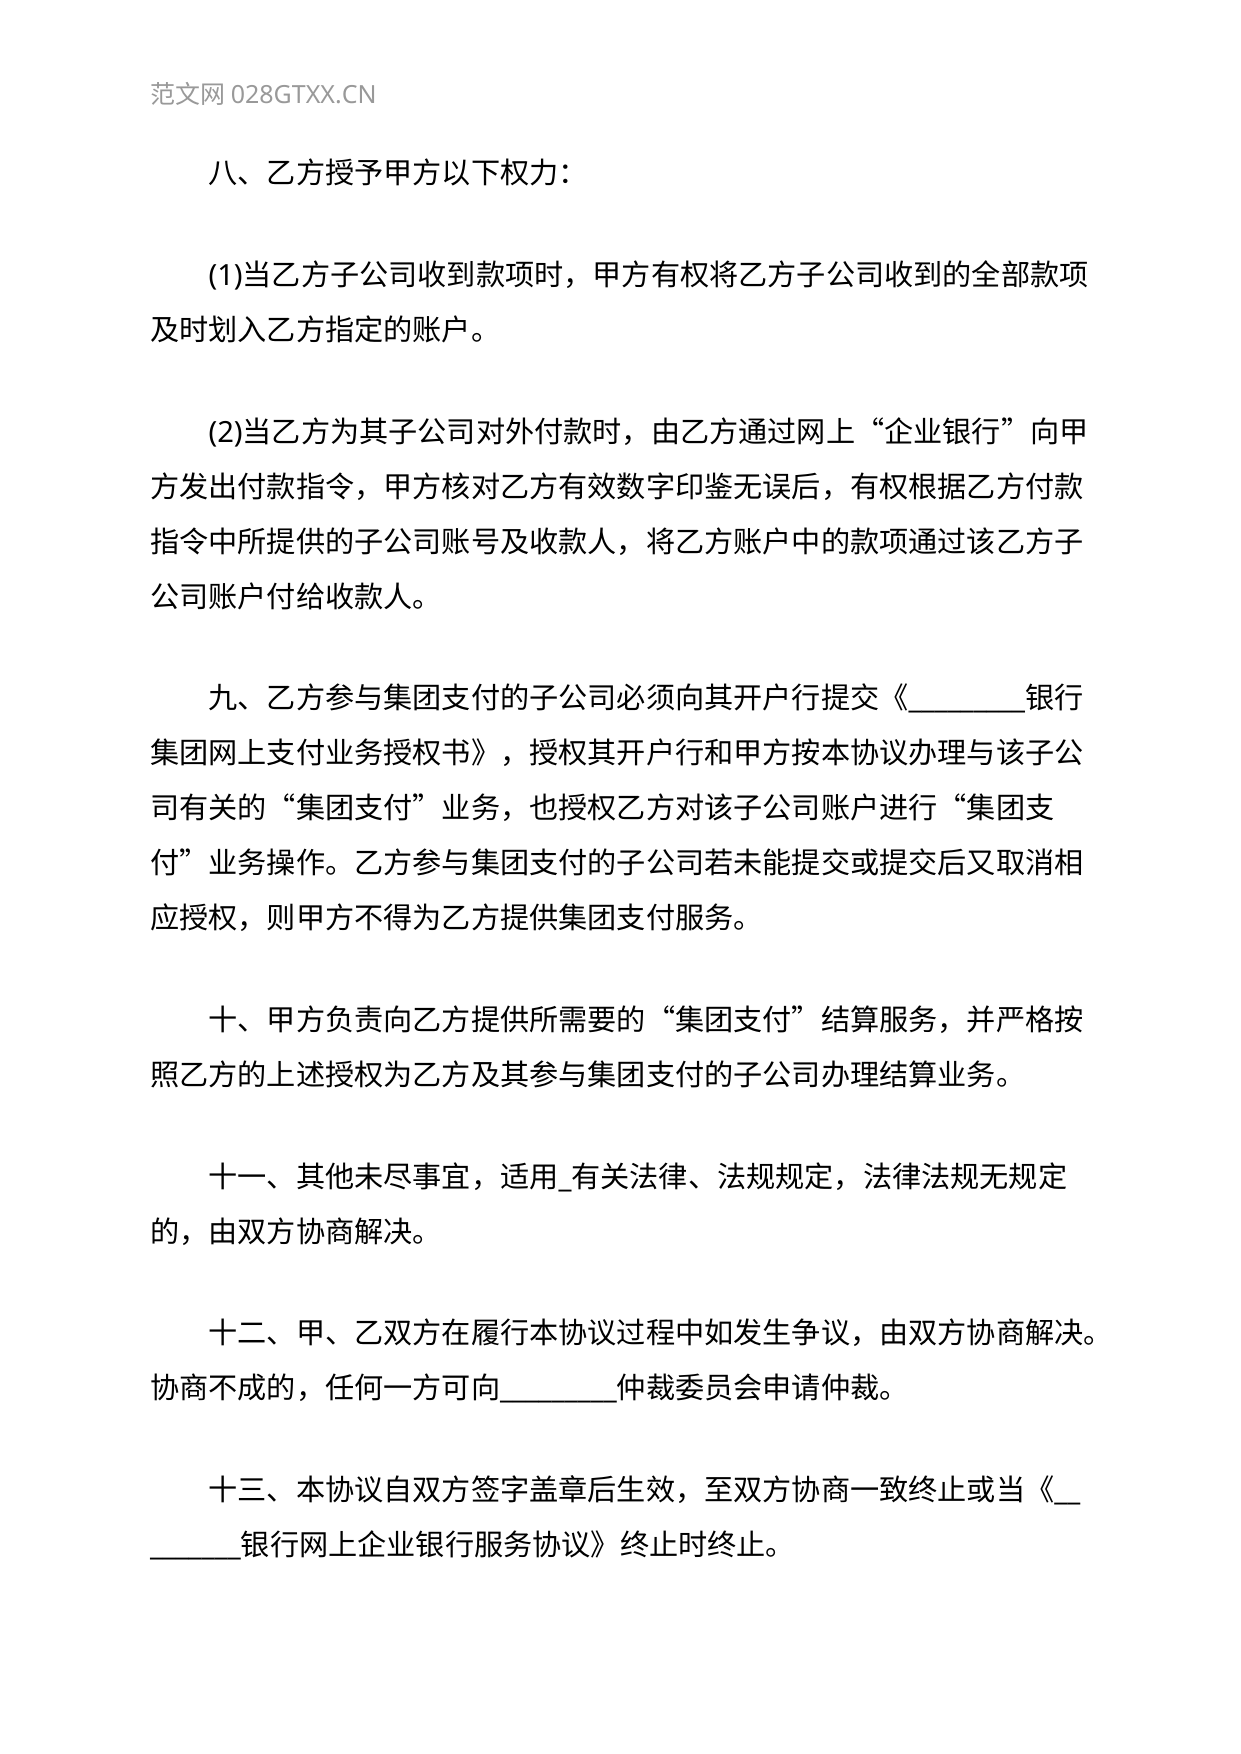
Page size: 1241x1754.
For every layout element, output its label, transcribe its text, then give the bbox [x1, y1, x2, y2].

text 九、乙方参与集团支付的子公司必须向其开户行提交《_________银行集团网上支付业务授权书》，授权其开户行和甲方按本协议办理与该子公司有关的“集团支付”业务，也授权乙方对该子公司账户进行“集团支付”业务操作。乙方参与集团支付的子公司若未能提交或提交后又取消相应授权，则甲方不得为乙方提供集团支付服务。 [150, 675, 1090, 937]
text 十二、甲、乙双方在履行本协议过程中如发生争议，由双方协商解决。协商不成的，任何一方可向_________仲裁委员会申请仲裁。 [150, 1310, 1090, 1407]
text 十一、其他未尽事宜，适用_有关法律、法规规定，法律法规无规定的，由双方协商解决。 [150, 1153, 1090, 1251]
text (1)当乙方子公司收到款项时，甲方有权将乙方子公司收到的全部款项及时划入乙方指定的账户。 [150, 252, 1090, 349]
text 十、甲方负责向乙方提供所需要的“集团支付”结算服务，并严格按照乙方的上述授权为乙方及其参与集团支付的子公司办理结算业务。 [150, 997, 1090, 1094]
text 八、乙方授予甲方以下权力： [150, 150, 1090, 192]
text (2)当乙方为其子公司对外付款时，由乙方通过网上“企业银行”向甲方发出付款指令，甲方核对乙方有效数字印鉴无误后，有权根据乙方付款指令中所提供的子公司账号及收款人，将乙方账户中的款项通过该乙方子公司账户付给收款人。 [150, 408, 1090, 616]
text 十三、本协议自双方签字盖章后生效，至双方协商一致终止或当《_________银行网上企业银行服务协议》终止时终止。 [150, 1467, 1090, 1564]
